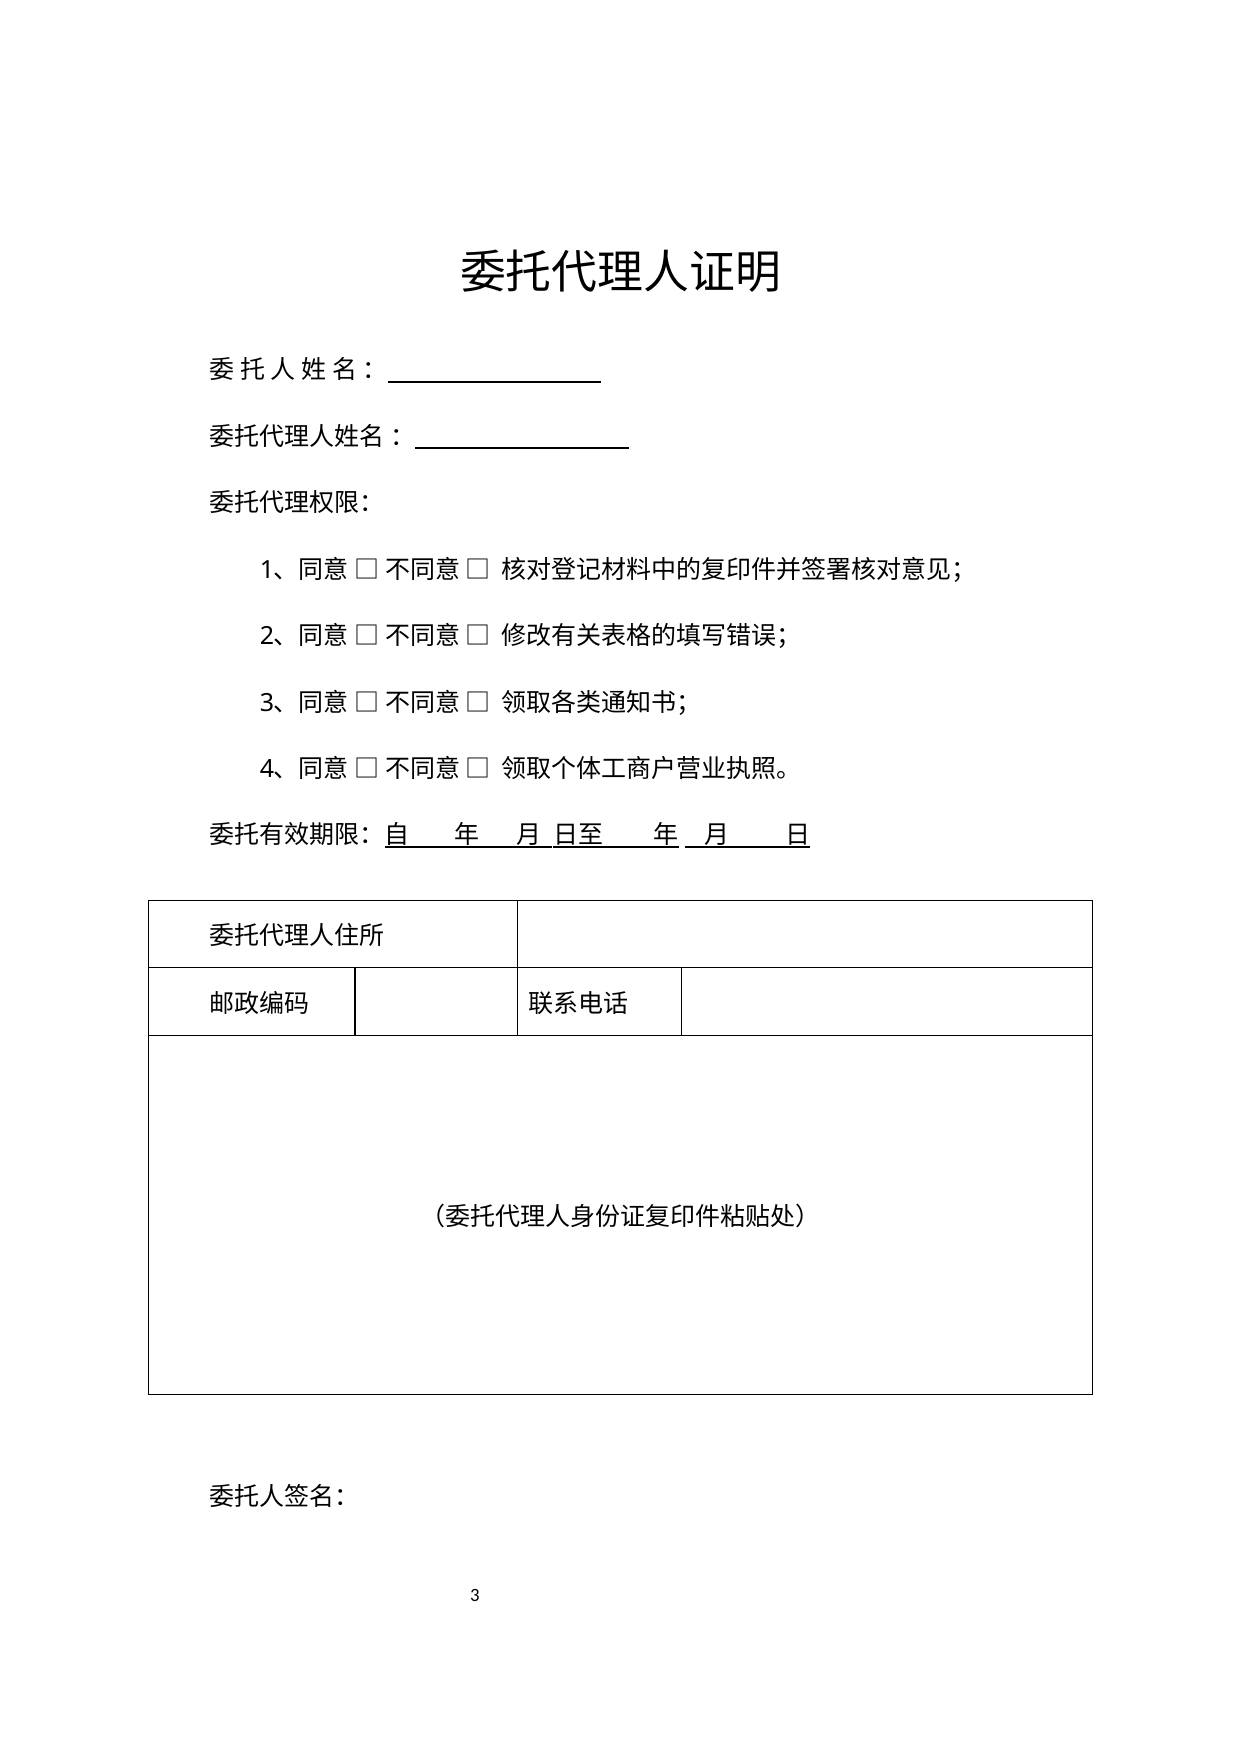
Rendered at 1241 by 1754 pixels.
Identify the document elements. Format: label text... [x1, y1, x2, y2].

text 委托代理权限： [159, 467, 1081, 534]
table_cell （委托代理人身份证复印件粘贴处） [149, 1036, 1092, 1394]
table_cell 联系电话 [518, 968, 681, 1034]
table_header 委托代理人住所 [149, 901, 517, 967]
text 委托有效期限：自 年 月 日至 年 月 日 [159, 800, 1081, 866]
text 委托人签名： [159, 1462, 1081, 1528]
text 1、同意 □ 不同意 □ 核对登记材料中的复印件并签署核对意见； [159, 534, 1081, 600]
table_cell [682, 968, 1092, 1034]
table_cell 邮政编码 [149, 968, 354, 1034]
table_header [518, 901, 1092, 967]
text 2、同意 □ 不同意 □ 修改有关表格的填写错误； [159, 600, 1081, 667]
table_cell [356, 968, 517, 1034]
text 3、同意 □ 不同意 □ 领取各类通知书； [159, 667, 1081, 733]
text 委 托 人 姓 名 ： [159, 334, 1081, 401]
text 委托代理人证明 [159, 235, 1081, 301]
text 4、同意 □ 不同意 □ 领取个体工商户营业执照。 [159, 733, 1081, 800]
text 委托代理人姓名 ： [159, 401, 1081, 467]
